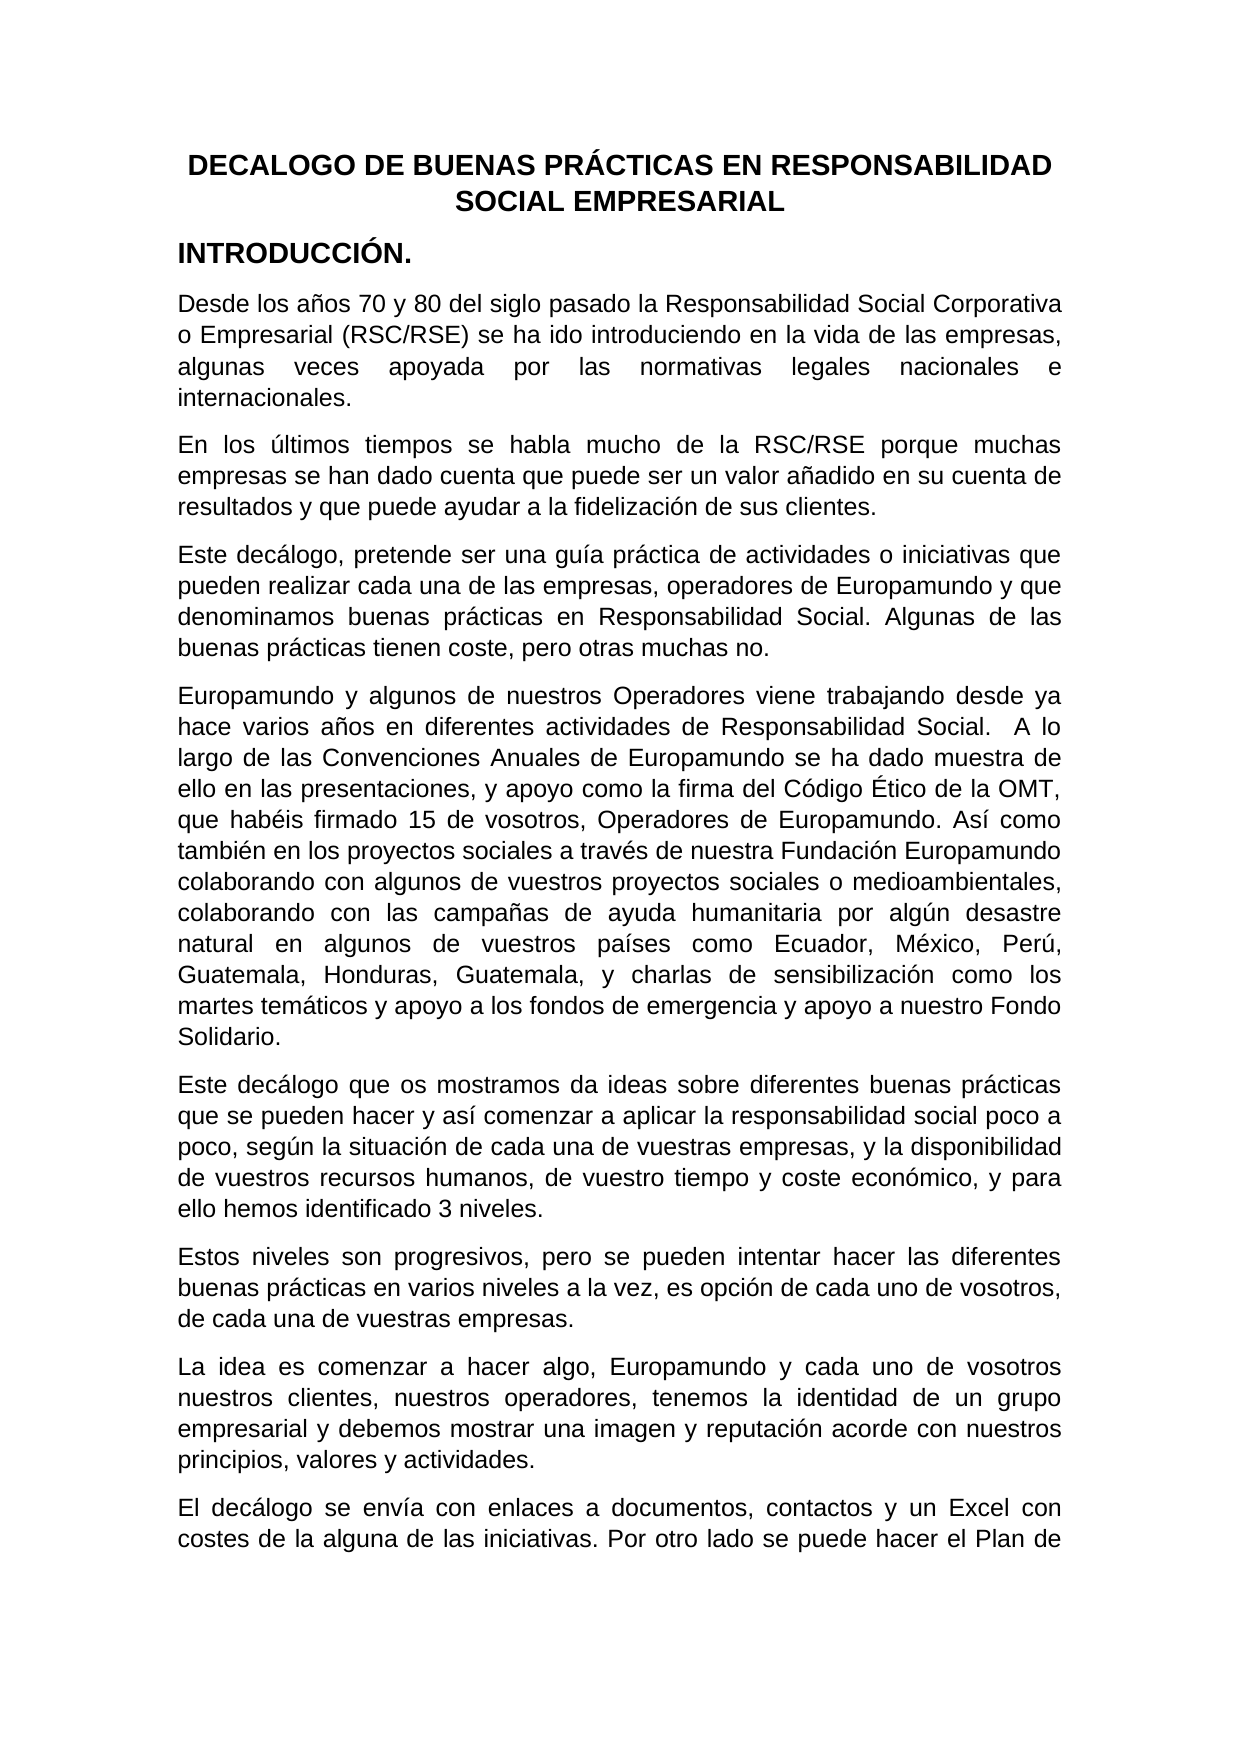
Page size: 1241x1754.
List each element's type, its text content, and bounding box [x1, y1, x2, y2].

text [177, 1492, 1063, 1552]
text INTRODUCCIÓN. [177, 237, 1063, 270]
text Estos niveles son progresivos, pero se pueden intentar hacer las diferentes buenas prácticas en varios niveles a la vez, es opción de cada uno de vosotros, de cada una de vuestras empresas. [177, 1242, 1063, 1333]
text Este decálogo que os mostramos da ideas sobre diferentes buenas prácticas que se pueden hacer y así comenzar a aplicar la responsabilidad social poco a poco, según la situación de cada una de vuestras empresas, y la disponibilidad de vuestros recursos humanos, de vuestro tiempo y coste económico, y para ello hemos identificado 3 niveles. [177, 1070, 1063, 1223]
text Este decálogo, pretende ser una guía práctica de actividades o iniciativas que pueden realizar cada una de las empresas, operadores de Europamundo y que denominamos buenas prácticas en Responsabilidad Social. Algunas de las buenas prácticas tienen coste, pero otras muchas no. [177, 540, 1063, 662]
text En los últimos tiempos se habla mucho de la RSC/RSE porque muchas empresas se han dado cuenta que puede ser un valor añadido en su cuenta de resultados y que puede ayudar a la fidelización de sus clientes. [177, 430, 1063, 521]
text DECALOGO DE BUENAS PRÁCTICAS EN RESPONSABILIDAD SOCIAL EMPRESARIAL [177, 148, 1063, 217]
text Desde los años 70 y 80 del siglo pasado la Responsabilidad Social Corporativa o Empresarial (RSC/RSE) se ha ido introduciendo en la vida de las empresas, algunas veces apoyada por las normativas legales nacionales e internacionales. [177, 289, 1063, 411]
text La idea es comenzar a hacer algo, Europamundo y cada uno de vosotros nuestros clientes, nuestros operadores, tenemos la identidad de un grupo empresarial y debemos mostrar una imagen y reputación acorde con nuestros principios, valores y actividades. [177, 1352, 1063, 1473]
text Europamundo y algunos de nuestros Operadores viene trabajando desde ya hace varios años en diferentes actividades de Responsabilidad Social. A lo largo de las Convenciones Anuales de Europamundo se ha dado muestra de ello en las presentaciones, y apoyo como la firma del Código Ético de la OMT, que habéis firmado 15 de vosotros, Operadores de Europamundo. Así como también en los proyectos sociales a través de nuestra Fundación Europamundo colaborando con algunos de vuestros proyectos sociales o medioambientales, colaborando con las campañas de ayuda humanitaria por algún desastre natural en algunos de vuestros países como Ecuador, México, Perú, Guatemala, Honduras, Guatemala, y charlas de sensibilización como los martes temáticos y apoyo a los fondos de emergencia y apoyo a nuestro Fondo Solidario. [177, 681, 1063, 1051]
